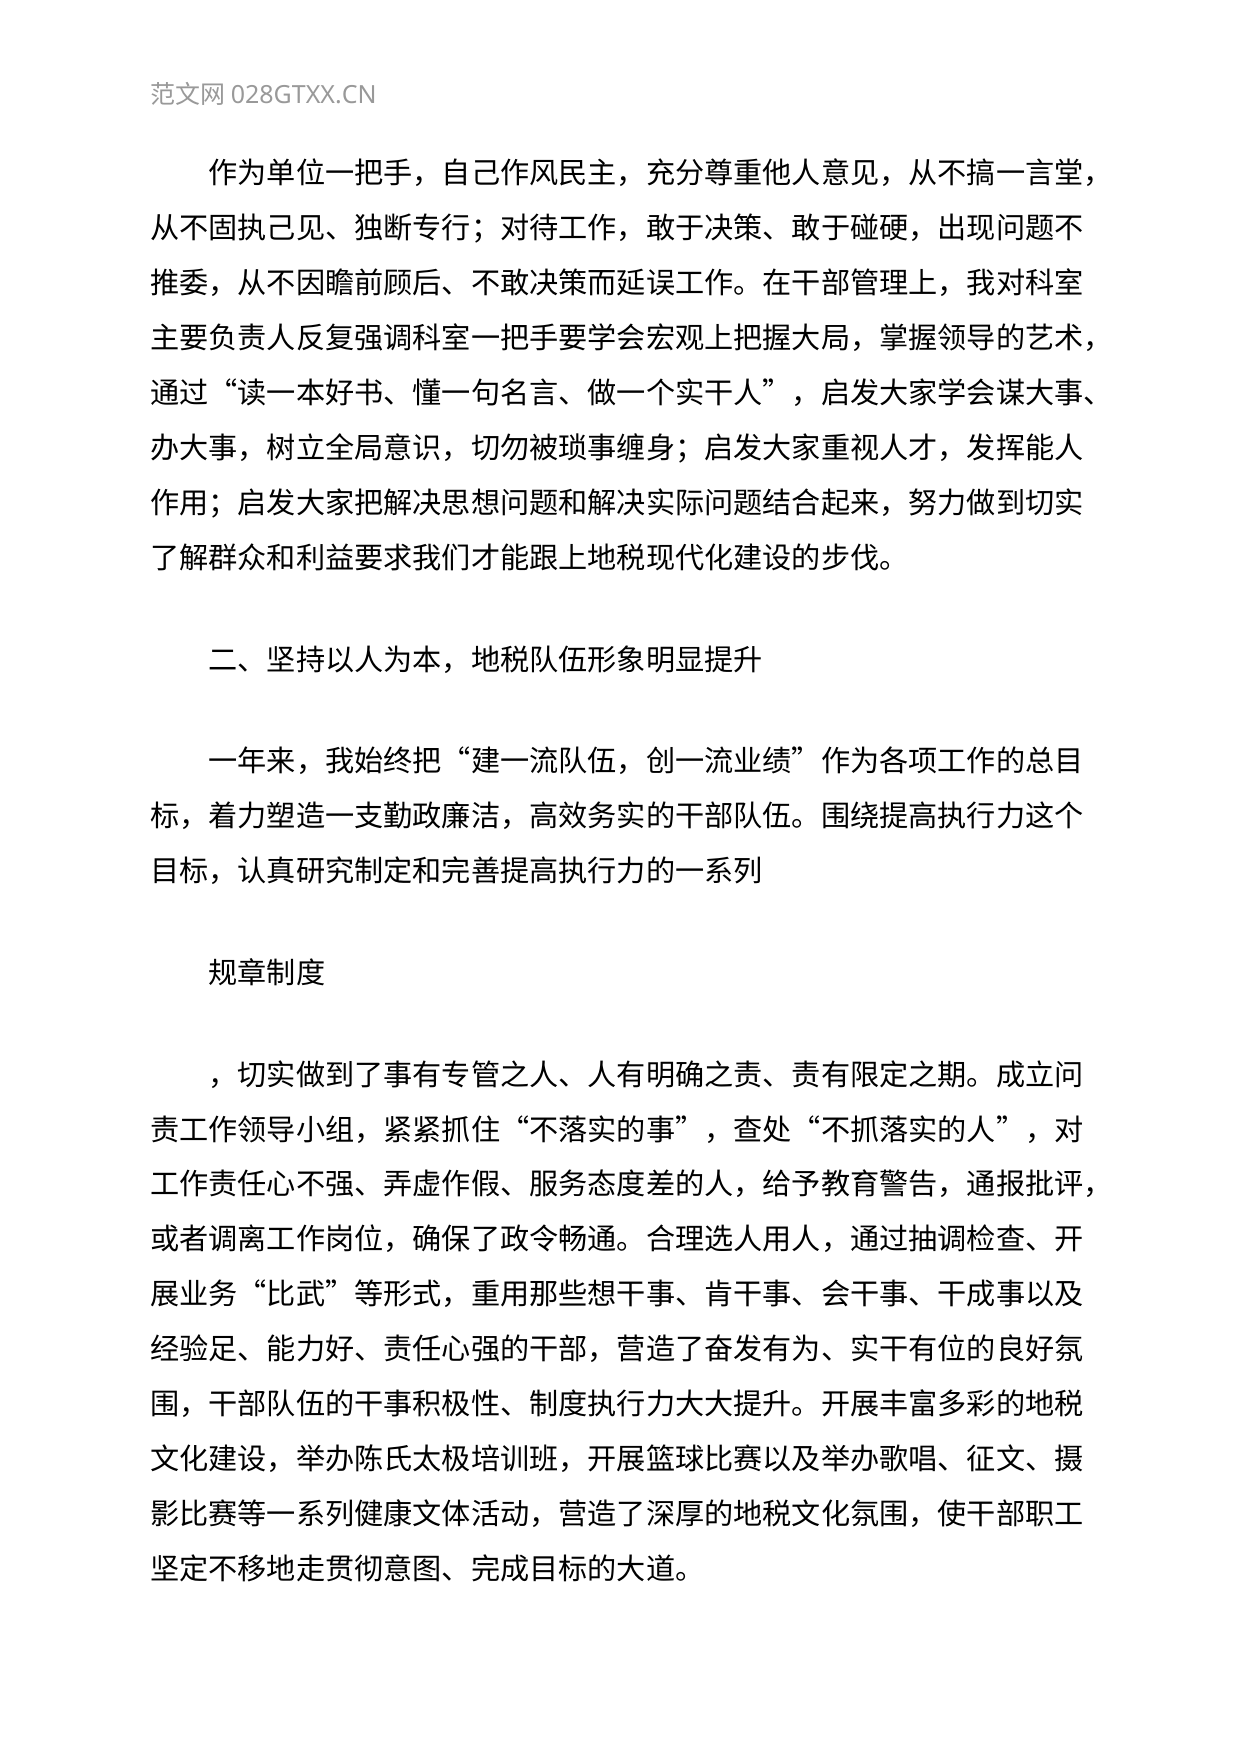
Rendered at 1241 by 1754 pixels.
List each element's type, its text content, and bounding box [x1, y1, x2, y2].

text ，切实做到了事有专管之人、人有明确之责、责有限定之期。成立问责工作领导小组，紧紧抓住“不落实的事”，查处“不抓落实的人”，对工作责任心不强、弄虚作假、服务态度差的人，给予教育警告，通报批评，或者调离工作岗位，确保了政令畅通。合理选人用人，通过抽调检查、开展业务“比武”等形式，重用那些想干事、肯干事、会干事、干成事以及经验足、能力好、责任心强的干部，营造了奋发有为、实干有位的良好氛围，干部队伍的干事积极性、制度执行力大大提升。开展丰富多彩的地税文化建设，举办陈氏太极培训班，开展篮球比赛以及举办歌唱、征文、摄影比赛等一系列健康文体活动，营造了深厚的地税文化氛围，使干部职工坚定不移地走贯彻意图、完成目标的大道。 [150, 1051, 1090, 1587]
text 二、坚持以人为本，地税队伍形象明显提升 [150, 636, 1090, 678]
text 作为单位一把手，自己作风民主，充分尊重他人意见，从不搞一言堂，从不固执己见、独断专行；对待工作，敢于决策、敢于碰硬，出现问题不推委，从不因瞻前顾后、不敢决策而延误工作。在干部管理上，我对科室主要负责人反复强调科室一把手要学会宏观上把握大局，掌握领导的艺术，通过“读一本好书、懂一句名言、做一个实干人”，启发大家学会谋大事、办大事，树立全局意识，切勿被琐事缠身；启发大家重视人才，发挥能人作用；启发大家把解决思想问题和解决实际问题结合起来，努力做到切实了解群众和利益要求我们才能跟上地税现代化建设的步伐。 [150, 150, 1090, 577]
text 规章制度 [150, 949, 1090, 992]
text 一年来，我始终把“建一流队伍，创一流业绩”作为各项工作的总目标，着力塑造一支勤政廉洁，高效务实的干部队伍。围绕提高执行力这个目标，认真研究制定和完善提高执行力的一系列 [150, 738, 1090, 890]
